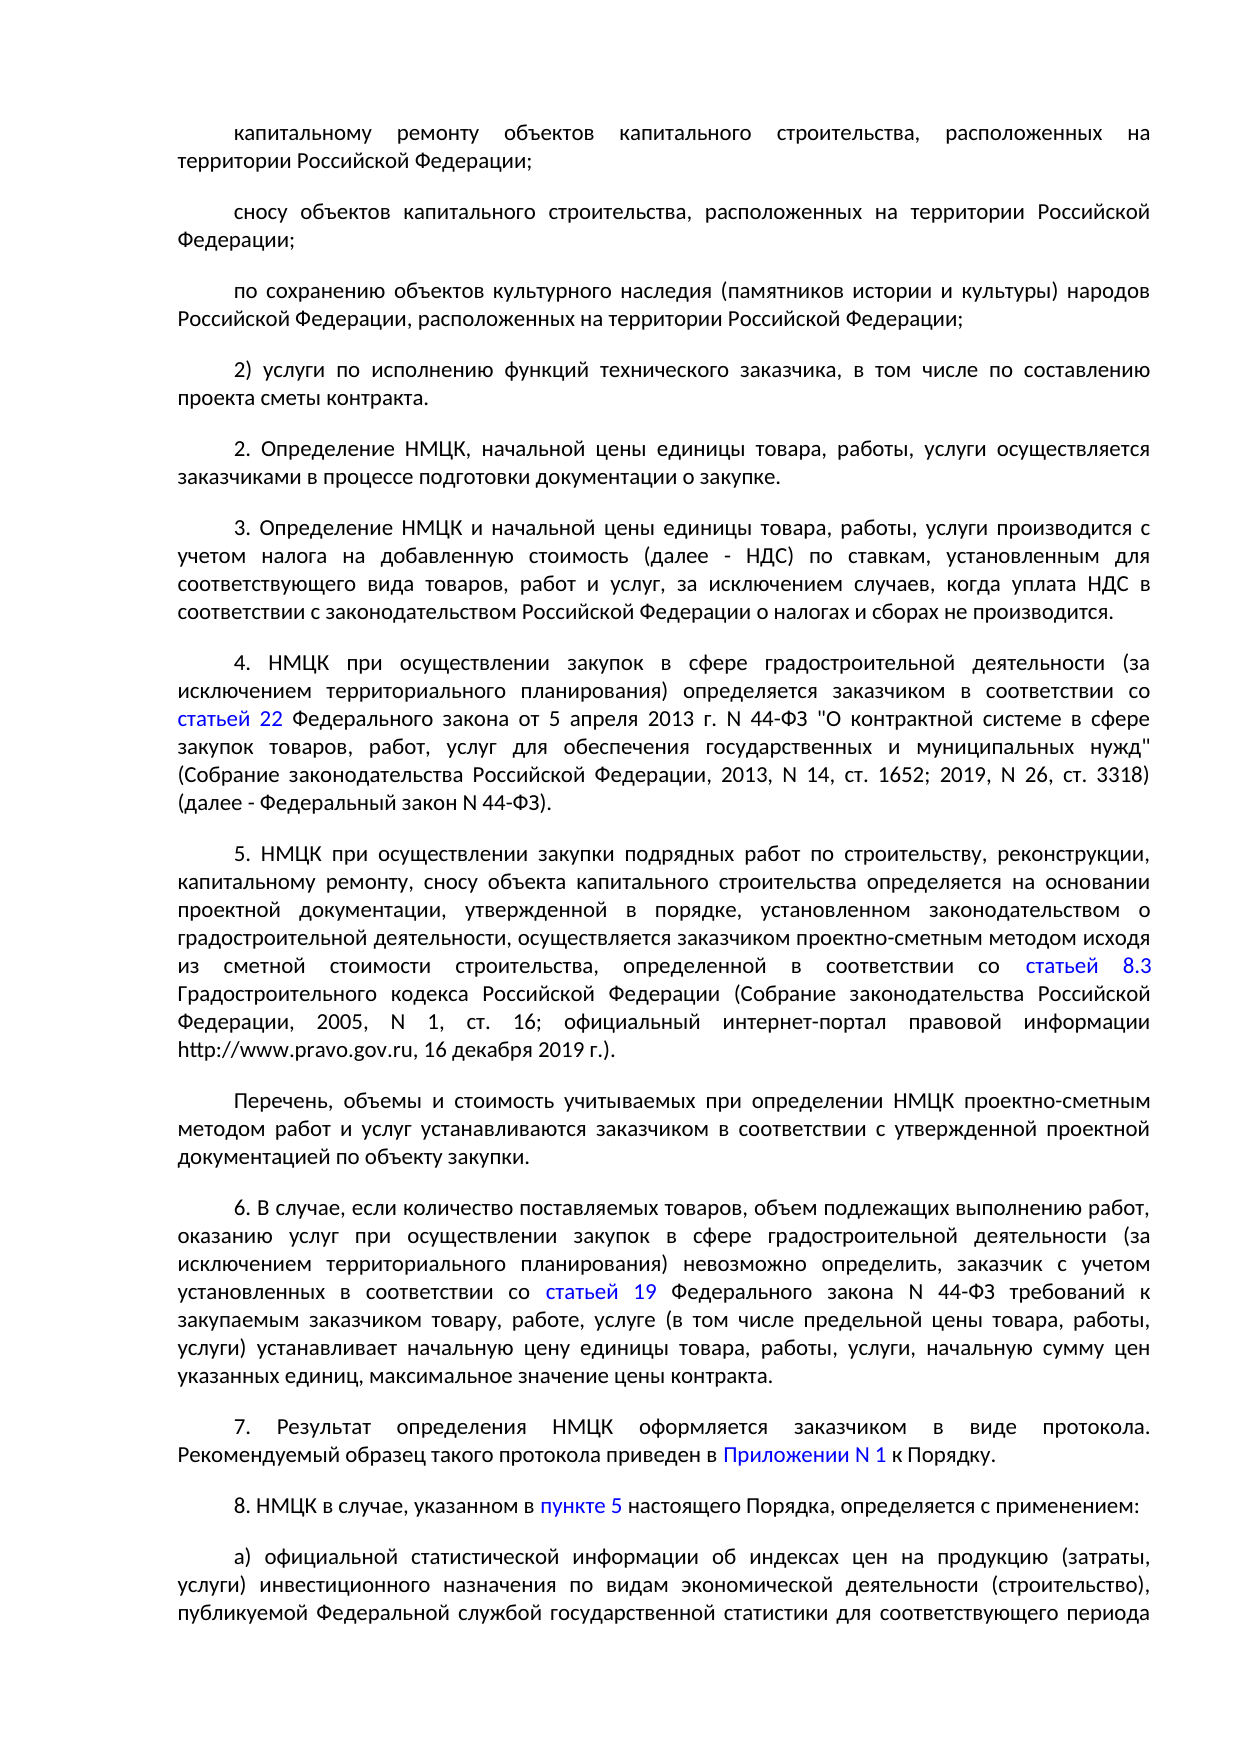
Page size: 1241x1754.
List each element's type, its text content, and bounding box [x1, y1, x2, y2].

text 2) услуги по исполнению функций технического заказчика, в том числе по составлению проекта сметы контракта. [177, 355, 1152, 411]
text капитальному ремонту объектов капитального строительства, расположенных на территории Российской Федерации; [177, 118, 1152, 174]
text Перечень, объемы и стоимость учитываемых при определении НМЦК проектно-сметным методом работ и услуг устанавливаются заказчиком в соответствии с утвержденной проектной документацией по объекту закупки. [177, 1086, 1152, 1170]
text 5. НМЦК при осуществлении закупки подрядных работ по строительству, реконструкции, капитальному ремонту, сносу объекта капитального строительства определяется на основании проектной документации, утвержденной в порядке, установленном законодательством о градостроительной деятельности, осуществляется заказчиком проектно-сметным методом исходя из сметной стоимости строительства, определенной в соответствии со статьей 8.3 Градостроительного кодекса Российской Федерации (Собрание законодательства Российской Федерации, 2005, N 1, ст. 16; официальный интернет-портал правовой информации http://www.pravo.gov.ru, 16 декабря 2019 г.). [177, 839, 1152, 1063]
text 4. НМЦК при осуществлении закупок в сфере градостроительной деятельности (за исключением территориального планирования) определяется заказчиком в соответствии со статьей 22 Федерального закона от 5 апреля 2013 г. N 44-ФЗ "О контрактной системе в сфере закупок товаров, работ, услуг для обеспечения государственных и муниципальных нужд" (Собрание законодательства Российской Федерации, 2013, N 14, ст. 1652; 2019, N 26, ст. 3318) (далее - Федеральный закон N 44-ФЗ). [177, 648, 1152, 816]
text по сохранению объектов культурного наследия (памятников истории и культуры) народов Российской Федерации, расположенных на территории Российской Федерации; [177, 276, 1152, 332]
text 8. НМЦК в случае, указанном в пункте 5 настоящего Порядка, определяется с применением: [177, 1491, 1152, 1519]
text сносу объектов капитального строительства, расположенных на территории Российской Федерации; [177, 197, 1152, 253]
text 6. В случае, если количество поставляемых товаров, объем подлежащих выполнению работ, оказанию услуг при осуществлении закупок в сфере градостроительной деятельности (за исключением территориального планирования) невозможно определить, заказчик с учетом установленных в соответствии со статьей 19 Федерального закона N 44-ФЗ требований к закупаемым заказчиком товару, работе, услуге (в том числе предельной цены товара, работы, услуги) устанавливает начальную цену единицы товара, работы, услуги, начальную сумму цен указанных единиц, максимальное значение цены контракта. [177, 1193, 1152, 1389]
text 7. Результат определения НМЦК оформляется заказчиком в виде протокола. Рекомендуемый образец такого протокола приведен в Приложении N 1 к Порядку. [177, 1412, 1152, 1468]
text 3. Определение НМЦК и начальной цены единицы товара, работы, услуги производится с учетом налога на добавленную стоимость (далее - НДС) по ставкам, установленным для соответствующего вида товаров, работ и услуг, за исключением случаев, когда уплата НДС в соответствии с законодательством Российской Федерации о налогах и сборах не производится. [177, 513, 1152, 625]
text 2. Определение НМЦК, начальной цены единицы товара, работы, услуги осуществляется заказчиками в процессе подготовки документации о закупке. [177, 434, 1152, 490]
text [177, 1542, 1152, 1626]
